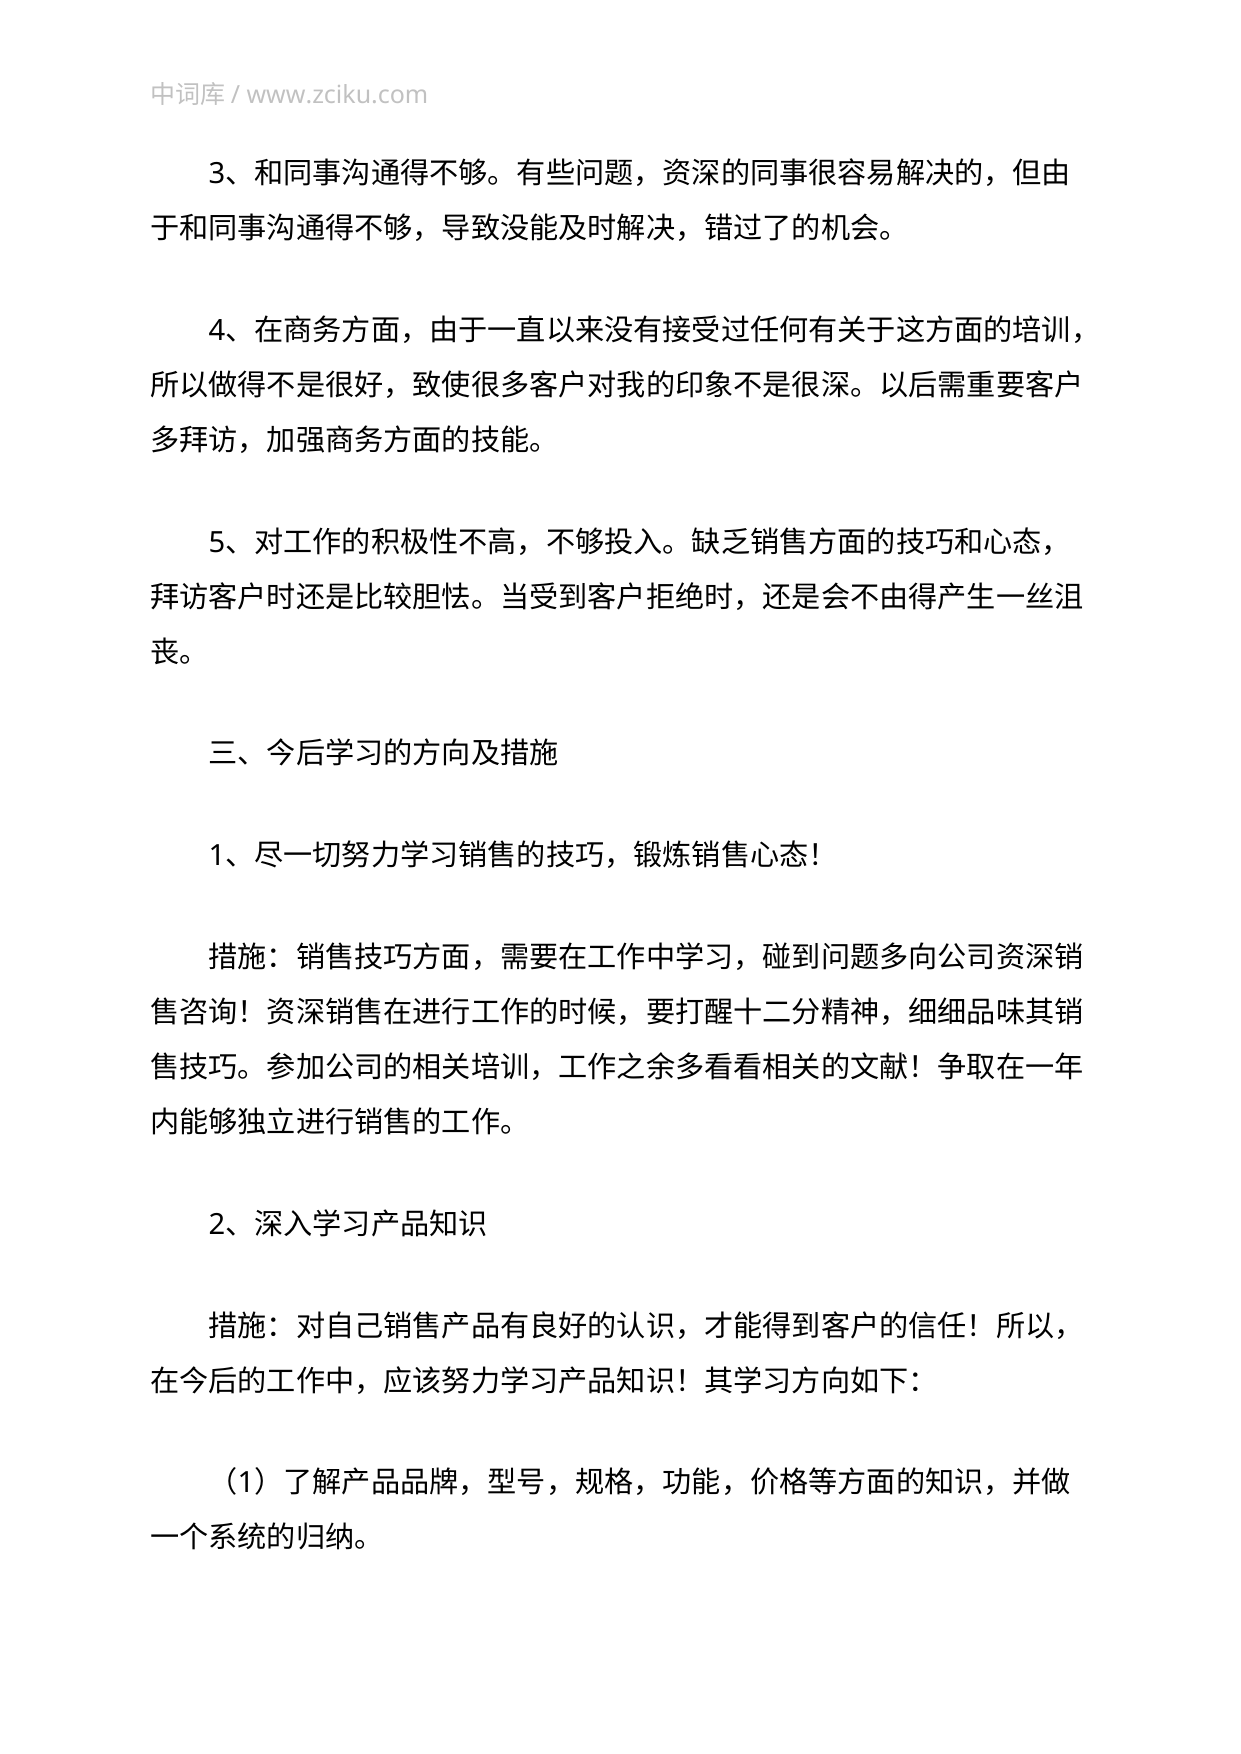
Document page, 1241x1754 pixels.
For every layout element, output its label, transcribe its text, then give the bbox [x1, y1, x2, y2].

text 5、对工作的积极性不高，不够投入。缺乏销售方面的技巧和心态，拜访客户时还是比较胆怯。当受到客户拒绝时，还是会不由得产生一丝沮丧。 [150, 518, 1090, 671]
text （1）了解产品品牌，型号，规格，功能，价格等方面的知识，并做一个系统的归纳。 [150, 1459, 1090, 1556]
text 三、今后学习的方向及措施 [150, 730, 1090, 772]
text 1、尽一切努力学习销售的技巧，锻炼销售心态！ [150, 832, 1090, 874]
text 措施：销售技巧方面，需要在工作中学习，碰到问题多向公司资深销售咨询！资深销售在进行工作的时候，要打醒十二分精神，细细品味其销售技巧。参加公司的相关培训，工作之余多看看相关的文献！争取在一年内能够独立进行销售的工作。 [150, 934, 1090, 1141]
text 2、深入学习产品知识 [150, 1200, 1090, 1243]
text 3、和同事沟通得不够。有些问题，资深的同事很容易解决的，但由于和同事沟通得不够，导致没能及时解决，错过了的机会。 [150, 150, 1090, 247]
text 措施：对自己销售产品有良好的认识，才能得到客户的信任！所以，在今后的工作中，应该努力学习产品知识！其学习方向如下： [150, 1302, 1090, 1399]
text 4、在商务方面，由于一直以来没有接受过任何有关于这方面的培训，所以做得不是很好，致使很多客户对我的印象不是很深。以后需重要客户多拜访，加强商务方面的技能。 [150, 307, 1090, 459]
